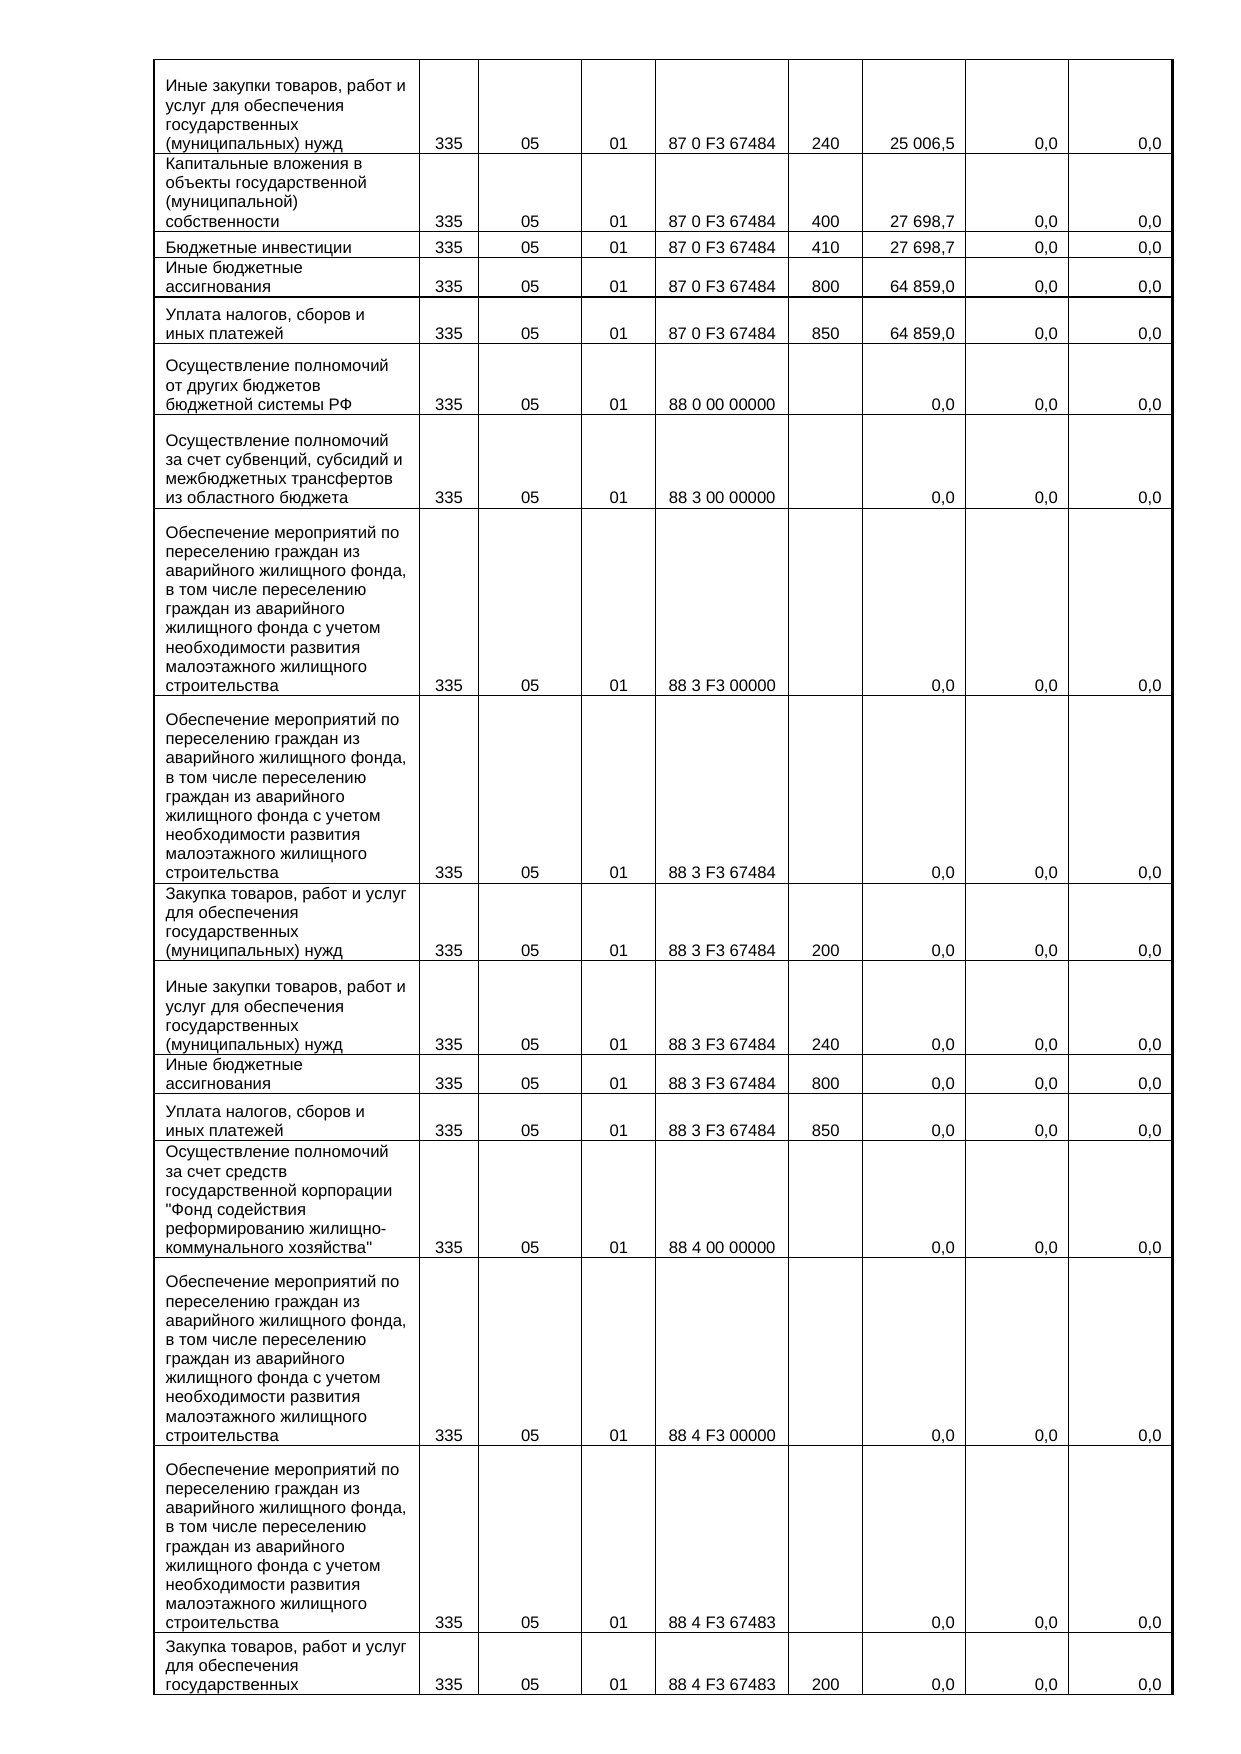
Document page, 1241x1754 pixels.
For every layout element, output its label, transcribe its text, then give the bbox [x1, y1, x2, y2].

table_cell 335 [420, 961, 478, 1054]
table_cell 87 0 F3 67484 [656, 232, 788, 257]
table_cell 01 [582, 1258, 655, 1445]
table_cell 87 0 F3 67484 [656, 298, 788, 343]
table_cell 88 3 F3 00000 [656, 509, 788, 695]
table_cell 0,0 [966, 1141, 1068, 1257]
table_cell 335 [420, 884, 478, 960]
table_cell 240 [789, 961, 862, 1054]
table_cell 0,0 [1069, 1633, 1171, 1694]
table_cell 05 [479, 298, 581, 343]
table_cell 88 4 F3 00000 [656, 1258, 788, 1445]
table_cell 27 698,7 [863, 154, 965, 231]
table_cell Закупка товаров, работ и услуг для обеспечения государственных (муниципальных) нужд [155, 884, 419, 960]
table_cell 01 [582, 154, 655, 231]
table_cell 05 [479, 696, 581, 882]
table_cell 0,0 [966, 232, 1068, 257]
table_cell 0,0 [966, 884, 1068, 960]
table_cell 335 [420, 696, 478, 882]
table_cell 240 [789, 60, 862, 153]
table_cell 05 [479, 154, 581, 231]
table_cell 335 [420, 415, 478, 507]
table_cell 05 [479, 884, 581, 960]
table_cell 01 [582, 1141, 655, 1257]
table_cell 200 [789, 884, 862, 960]
table_cell 88 3 F3 67484 [656, 884, 788, 960]
table_cell 0,0 [966, 1446, 1068, 1632]
table_cell Осуществление полномочий за счет субвенций, субсидий и межбюджетных трансфертов из областного бюджета [155, 415, 419, 507]
table_cell Иные бюджетные ассигнования [155, 1055, 419, 1093]
table_cell 01 [582, 1633, 655, 1694]
table_cell 335 [420, 1633, 478, 1694]
table_cell 05 [479, 509, 581, 695]
table_cell 0,0 [1069, 1094, 1171, 1140]
table_cell 0,0 [863, 1055, 965, 1093]
table_cell 87 0 F3 67484 [656, 60, 788, 153]
table_cell 0,0 [1069, 232, 1171, 257]
table_cell 0,0 [966, 258, 1068, 296]
table_cell 88 4 F3 67483 [656, 1633, 788, 1694]
table_cell Иные бюджетные ассигнования [155, 258, 419, 296]
table_cell 800 [789, 1055, 862, 1093]
table_cell 0,0 [863, 415, 965, 507]
table_cell 0,0 [1069, 884, 1171, 960]
table_cell 01 [582, 298, 655, 343]
table_cell 01 [582, 415, 655, 507]
table_cell 88 3 00 00000 [656, 415, 788, 507]
table_cell 01 [582, 258, 655, 296]
table_cell 01 [582, 344, 655, 414]
table_cell Иные закупки товаров, работ и услуг для обеспечения государственных (муниципальных) нужд [155, 961, 419, 1054]
table_cell 05 [479, 232, 581, 257]
table_cell 88 4 00 00000 [656, 1141, 788, 1257]
table_cell [789, 1446, 862, 1632]
table_cell 88 0 00 00000 [656, 344, 788, 414]
table_cell 01 [582, 961, 655, 1054]
table_cell 88 3 F3 67484 [656, 961, 788, 1054]
table_cell [789, 1258, 862, 1445]
table_cell 87 0 F3 67484 [656, 258, 788, 296]
table_cell 850 [789, 1094, 862, 1140]
table_cell 05 [479, 1094, 581, 1140]
table_cell [789, 696, 862, 882]
table_cell Осуществление полномочий от других бюджетов бюджетной системы РФ [155, 344, 419, 414]
table_cell [789, 1141, 862, 1257]
table_cell [789, 415, 862, 507]
table_cell Уплата налогов, сборов и иных платежей [155, 298, 419, 343]
table_cell 800 [789, 258, 862, 296]
table_cell 05 [479, 344, 581, 414]
table_cell 335 [420, 1094, 478, 1140]
table_cell 01 [582, 884, 655, 960]
table_cell 0,0 [1069, 344, 1171, 414]
table_cell 05 [479, 1633, 581, 1694]
table_cell 0,0 [1069, 961, 1171, 1054]
table_cell 0,0 [966, 154, 1068, 231]
table_cell 01 [582, 509, 655, 695]
table_cell 200 [789, 1633, 862, 1694]
table_cell 0,0 [863, 509, 965, 695]
table_cell 335 [420, 509, 478, 695]
table_cell 01 [582, 60, 655, 153]
table_cell 0,0 [966, 415, 1068, 507]
table_cell 05 [479, 415, 581, 507]
table_cell 0,0 [966, 509, 1068, 695]
table_cell 335 [420, 1258, 478, 1445]
table_cell 0,0 [863, 344, 965, 414]
table_cell 0,0 [1069, 509, 1171, 695]
table_cell 0,0 [1069, 415, 1171, 507]
table_cell 400 [789, 154, 862, 231]
table_cell 0,0 [863, 961, 965, 1054]
table_cell Иные закупки товаров, работ и услуг для обеспечения государственных (муниципальных) нужд [155, 60, 419, 153]
table_cell 0,0 [966, 696, 1068, 882]
table_cell 0,0 [966, 1633, 1068, 1694]
table_cell [789, 509, 862, 695]
table_cell 0,0 [1069, 154, 1171, 231]
table_cell Уплата налогов, сборов и иных платежей [155, 1094, 419, 1140]
table_cell 0,0 [966, 298, 1068, 343]
table_cell 0,0 [966, 1055, 1068, 1093]
table_cell 05 [479, 1446, 581, 1632]
table_cell 05 [479, 60, 581, 153]
table_cell 0,0 [863, 1446, 965, 1632]
table_cell 88 4 F3 67483 [656, 1446, 788, 1632]
table_cell 335 [420, 60, 478, 153]
table_cell 01 [582, 696, 655, 882]
table_cell 335 [420, 232, 478, 257]
table_cell Осуществление полномочий за счет средств государственной корпорации "Фонд содействия реформированию жилищно-коммунального хозяйства" [155, 1141, 419, 1257]
table_cell 335 [420, 1141, 478, 1257]
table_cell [155, 1633, 419, 1694]
table_cell 0,0 [966, 1258, 1068, 1445]
table_cell 335 [420, 258, 478, 296]
table_cell 0,0 [966, 961, 1068, 1054]
table_cell 0,0 [1069, 298, 1171, 343]
table_cell 335 [420, 154, 478, 231]
table_cell 0,0 [966, 60, 1068, 153]
table_cell 335 [420, 298, 478, 343]
table_cell 87 0 F3 67484 [656, 154, 788, 231]
table_cell 0,0 [1069, 696, 1171, 882]
table_cell Бюджетные инвестиции [155, 232, 419, 257]
table_cell 0,0 [863, 1633, 965, 1694]
table_cell 0,0 [966, 1094, 1068, 1140]
table_cell 335 [420, 1446, 478, 1632]
table_cell 0,0 [1069, 1446, 1171, 1632]
table_cell 335 [420, 1055, 478, 1093]
table_cell 88 3 F3 67484 [656, 696, 788, 882]
table_cell 0,0 [966, 344, 1068, 414]
table_cell [789, 344, 862, 414]
table_cell 0,0 [863, 1094, 965, 1140]
table_cell 64 859,0 [863, 258, 965, 296]
table_cell 05 [479, 1258, 581, 1445]
table_cell 0,0 [1069, 1258, 1171, 1445]
table_cell 01 [582, 232, 655, 257]
table_cell 0,0 [1069, 1141, 1171, 1257]
table_cell 0,0 [1069, 60, 1171, 153]
table_cell 0,0 [863, 696, 965, 882]
table_cell 0,0 [863, 1258, 965, 1445]
table_cell 410 [789, 232, 862, 257]
table_cell 0,0 [1069, 258, 1171, 296]
table_cell 01 [582, 1094, 655, 1140]
table_cell 850 [789, 298, 862, 343]
table_cell 88 3 F3 67484 [656, 1094, 788, 1140]
table_cell 335 [420, 344, 478, 414]
table_cell 01 [582, 1055, 655, 1093]
table_cell 05 [479, 961, 581, 1054]
table_cell 0,0 [863, 884, 965, 960]
table_cell 88 3 F3 67484 [656, 1055, 788, 1093]
table_cell 05 [479, 1141, 581, 1257]
table_cell 64 859,0 [863, 298, 965, 343]
table_cell 05 [479, 1055, 581, 1093]
table_cell 05 [479, 258, 581, 296]
table_cell 25 006,5 [863, 60, 965, 153]
table_cell Капитальные вложения в объекты государственной (муниципальной) собственности [155, 154, 419, 231]
table_cell 27 698,7 [863, 232, 965, 257]
table_cell 0,0 [1069, 1055, 1171, 1093]
table_cell 01 [582, 1446, 655, 1632]
table_cell 0,0 [863, 1141, 965, 1257]
